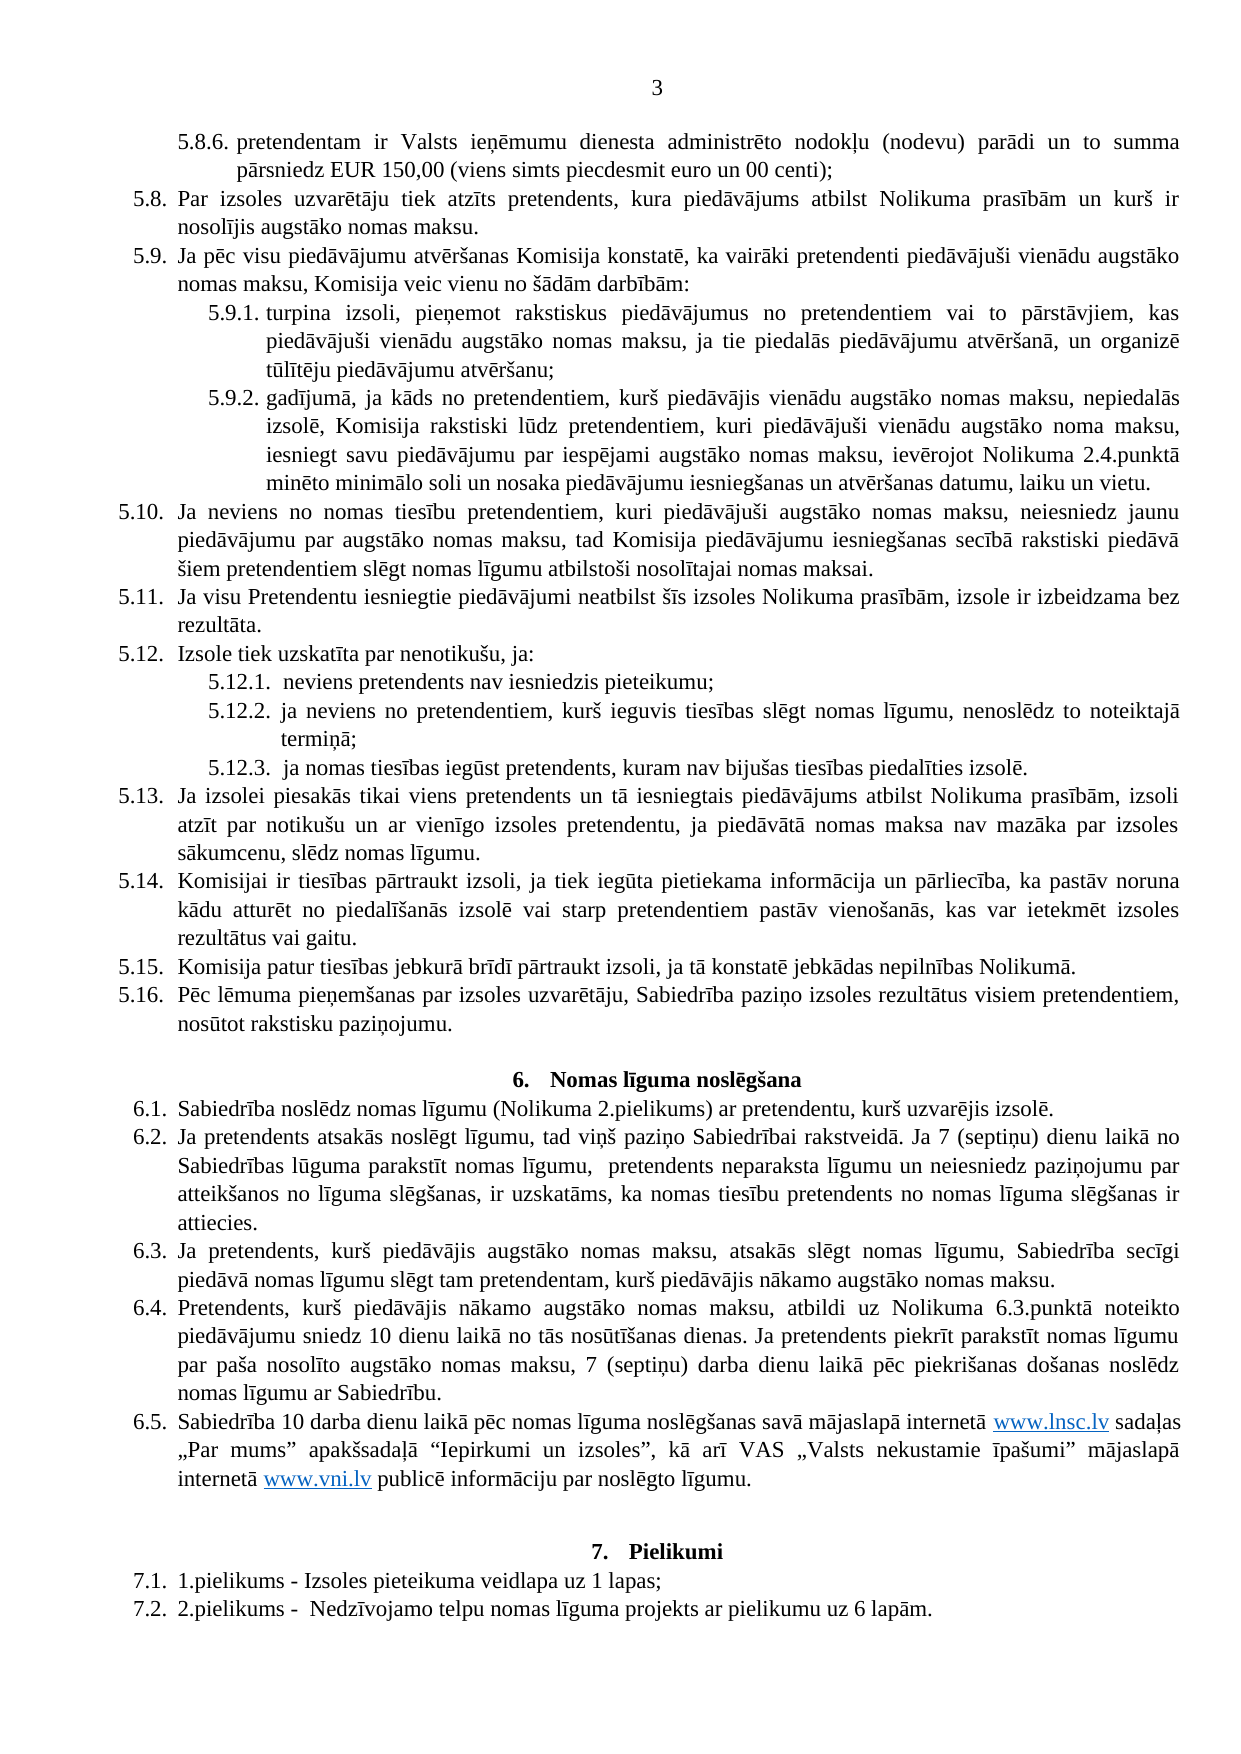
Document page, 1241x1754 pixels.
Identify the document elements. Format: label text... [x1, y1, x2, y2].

list neviens pretendents nav iesniedzis pieteikumu; [208, 668, 1181, 695]
list turpina izsoli, pieņemot rakstiskus piedāvājumus no pretendentiem vai to pārstāvjiem, kas piedāvājuši vienādu augstāko nomas maksu, ja tie piedalās piedāvājumu atvēršanā, un organizē tūlītēju piedāvājumu atvēršanu; [208, 299, 1181, 382]
list Pielikumi [133, 1538, 1181, 1564]
list Ja pretendents atsakās noslēgt līgumu, tad viņš paziņo Sabiedrībai rakstveidā. Ja 7 (septiņu) dienu laikā no Sabiedrības lūguma parakstīt nomas līgumu, pretendents neparaksta līgumu un neiesniedz paziņojumu par atteikšanos no līguma slēgšanas, ir uzskatāms, ka nomas tiesību pretendents no nomas līguma slēgšanas ir attiecies. [133, 1123, 1181, 1235]
list Pretendents, kurš piedāvājis nākamo augstāko nomas maksu, atbildi uz Nolikuma 6.3.punktā noteikto piedāvājumu sniedz 10 dienu laikā no tās nosūtīšanas dienas. Ja pretendents piekrīt parakstīt nomas līgumu par paša nosolīto augstāko nomas maksu, 7 (septiņu) darba dienu laikā pēc piekrišanas došanas noslēdz nomas līgumu ar Sabiedrību. [133, 1294, 1181, 1406]
list Ja pretendents, kurš piedāvājis augstāko nomas maksu, atsakās slēgt nomas līgumu, Sabiedrība secīgi piedāvā nomas līgumu slēgt tam pretendentam, kurš piedāvājis nākamo augstāko nomas maksu. [133, 1237, 1181, 1292]
list Ja izsolei piesakās tikai viens pretendents un tā iesniegtais piedāvājums atbilst Nolikuma prasībām, izsoli atzīt par notikušu un ar vienīgo izsoles pretendentu, ja piedāvātā nomas maksa nav mazāka par izsoles sākumcenu, slēdz nomas līgumu. [118, 782, 1181, 865]
list Izsole tiek uzskatīta par nenotikušu, ja: [118, 640, 1181, 666]
list Komisija patur tiesības jebkurā brīdī pārtraukt izsoli, ja tā konstatē jebkādas nepilnības Nolikumā. [118, 953, 1181, 979]
list Sabiedrība noslēdz nomas līgumu (Nolikuma 2.pielikums) ar pretendentu, kurš uzvarējis izsolē. [133, 1095, 1181, 1121]
list ja nomas tiesības iegūst pretendents, kuram nav bijušas tiesības piedalīties izsolē. [208, 754, 1181, 780]
list ja neviens no pretendentiem, kurš ieguvis tiesības slēgt nomas līgumu, nenoslēdz to noteiktajā termiņā; [208, 697, 1181, 752]
list Ja neviens no nomas tiesību pretendentiem, kuri piedāvājuši augstāko nomas maksu, neiesniedz jaunu piedāvājumu par augstāko nomas maksu, tad Komisija piedāvājumu iesniegšanas secībā rakstiski piedāvā šiem pretendentiem slēgt nomas līgumu atbilstoši nosolītajai nomas maksai. [118, 498, 1181, 581]
list Ja pēc visu piedāvājumu atvēršanas Komisija konstatē, ka vairāki pretendenti piedāvājuši vienādu augstāko nomas maksu, Komisija veic vienu no šādām darbībām: [133, 242, 1181, 297]
list 1.pielikums - Izsoles pieteikuma veidlapa uz 1 lapas; [133, 1567, 1181, 1593]
list Nomas līguma noslēgšana [133, 1067, 1181, 1093]
list Pēc lēmuma pieņemšanas par izsoles uzvarētāju, Sabiedrība paziņo izsoles rezultātus visiem pretendentiem, nosūtot rakstisku paziņojumu. [118, 981, 1181, 1036]
list Par izsoles uzvarētāju tiek atzīts pretendents, kura piedāvājums atbilst Nolikuma prasībām un kurš ir nosolījis augstāko nomas maksu. [133, 185, 1181, 240]
list Ja visu Pretendentu iesniegtie piedāvājumi neatbilst šīs izsoles Nolikuma prasībām, izsole ir izbeidzama bez rezultāta. [118, 583, 1181, 638]
list gadījumā, ja kāds no pretendentiem, kurš piedāvājis vienādu augstāko nomas maksu, nepiedalās izsolē, Komisija rakstiski lūdz pretendentiem, kuri piedāvājuši vienādu augstāko noma maksu, iesniegt savu piedāvājumu par iespējami augstāko nomas maksu, ievērojot Nolikuma 2.4.punktā minēto minimālo soli un nosaka piedāvājumu iesniegšanas un atvēršanas datumu, laiku un vietu. [208, 384, 1181, 496]
list pretendentam ir Valsts ieņēmumu dienesta administrēto nodokļu (nodevu) parādi un to summa pārsniedz EUR 150,00 (viens simts piecdesmit euro un 00 centi); [177, 128, 1181, 183]
list 2.pielikums - Nedzīvojamo telpu nomas līguma projekts ar pielikumu uz 6 lapām. [133, 1595, 1181, 1621]
list Sabiedrība 10 darba dienu laikā pēc nomas līguma noslēgšanas savā mājaslapā internetā www.lnsc.lv sadaļas „Par mums” apakšsadaļā “Iepirkumi un izsoles”, kā arī VAS „Valsts nekustamie īpašumi” mājaslapā internetā www.vni.lv publicē informāciju par noslēgto līgumu. [133, 1408, 1181, 1491]
list Komisijai ir tiesības pārtraukt izsoli, ja tiek iegūta pietiekama informācija un pārliecība, ka pastāv noruna kādu atturēt no piedalīšanās izsolē vai starp pretendentiem pastāv vienošanās, kas var ietekmēt izsoles rezultātus vai gaitu. [118, 867, 1181, 951]
